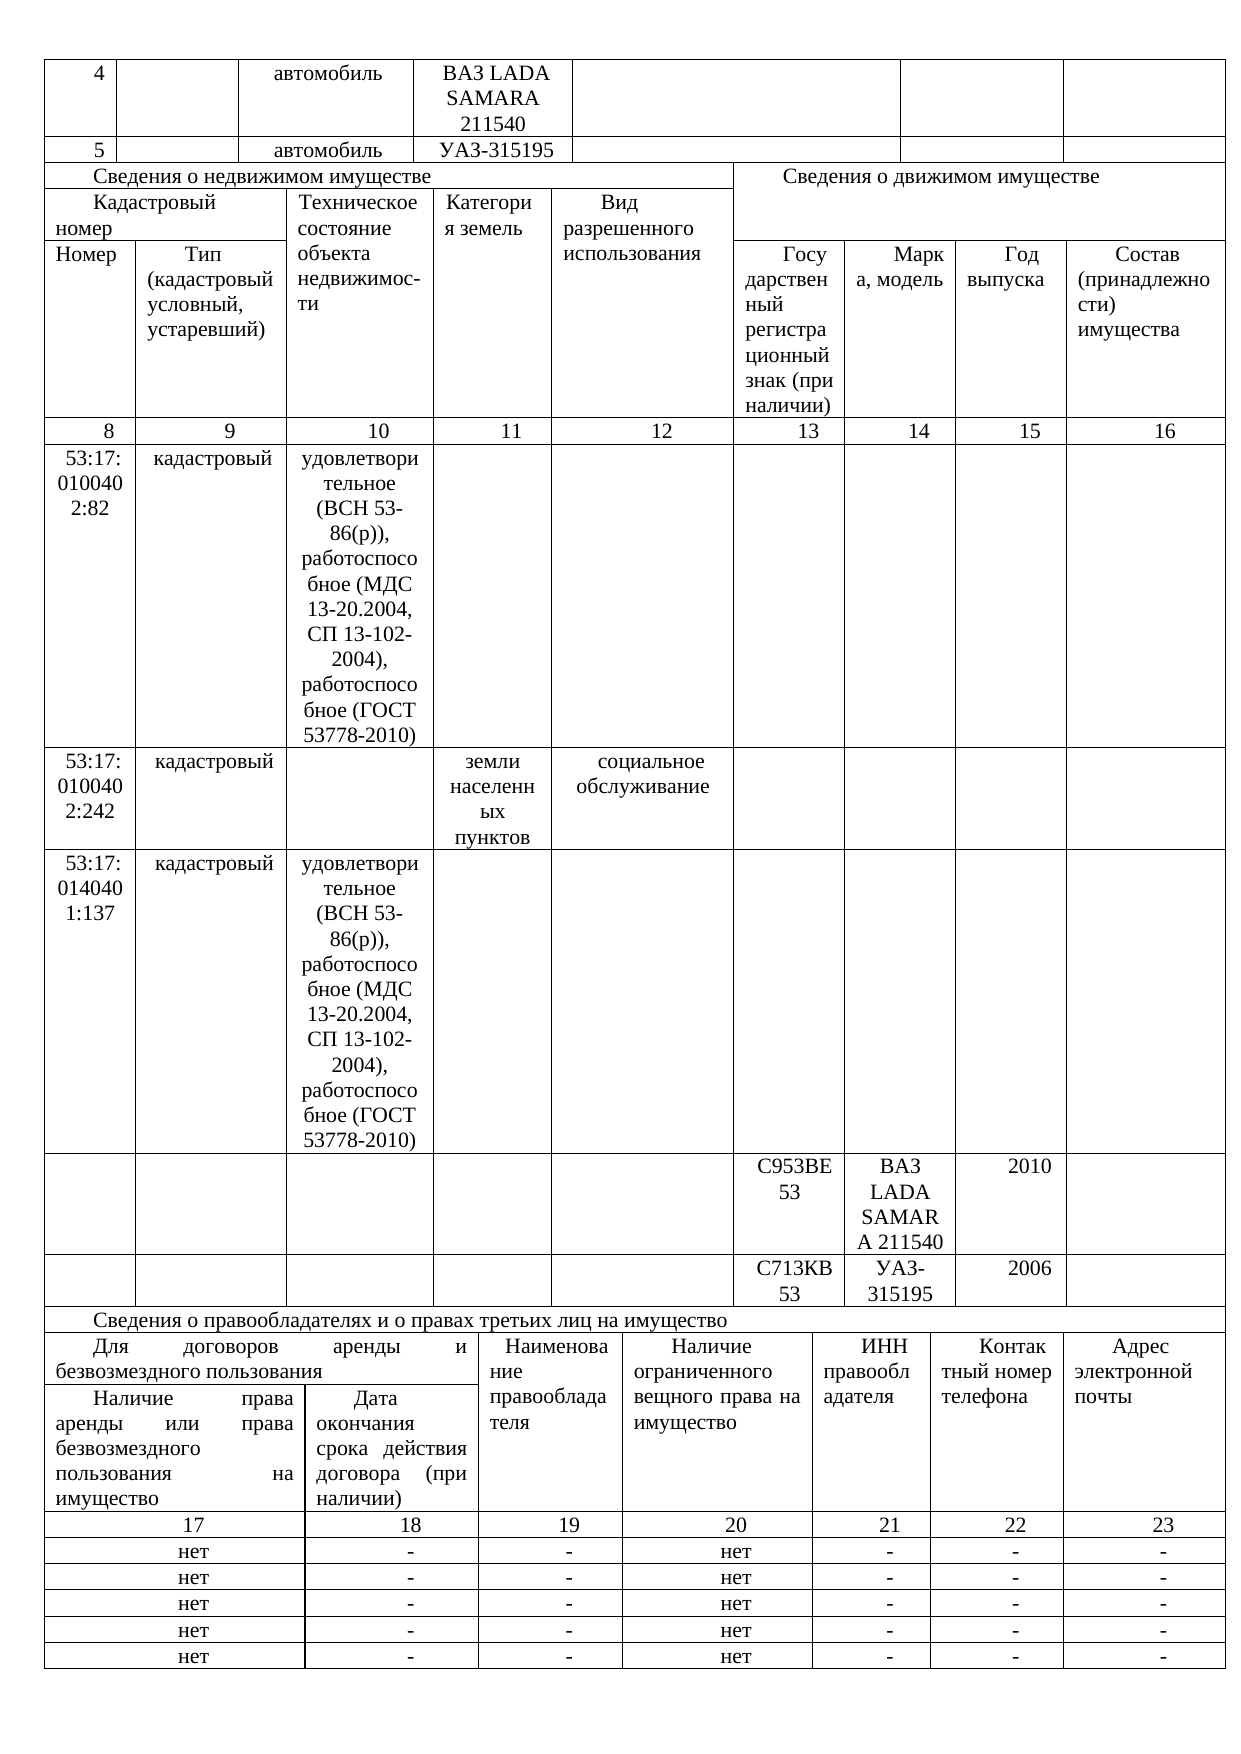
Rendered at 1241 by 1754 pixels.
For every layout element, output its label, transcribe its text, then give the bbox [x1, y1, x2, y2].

table_cell ИНН правообладателя [813, 1333, 930, 1511]
table_cell [1064, 137, 1225, 162]
table_cell [845, 850, 955, 1152]
table_cell 19 [479, 1512, 622, 1537]
table_cell нет [45, 1643, 304, 1668]
table_cell Категория земель [434, 189, 551, 417]
table_cell - [306, 1564, 478, 1589]
table_cell Вид разрешенного использования [552, 189, 733, 417]
table_cell 2010 [956, 1154, 1066, 1254]
table_cell - [813, 1538, 930, 1563]
table_cell Сведения о движимом имуществе [734, 163, 1225, 240]
table_cell [1067, 1255, 1225, 1306]
table_cell Тип (кадастровый условный, устаревший) [136, 241, 286, 417]
table_cell УАЗ-315195 [845, 1255, 955, 1306]
table_cell нет [623, 1590, 812, 1616]
table_cell 15 [956, 418, 1066, 443]
table_cell 21 [813, 1512, 930, 1537]
table_cell [552, 1255, 733, 1306]
table_cell - [479, 1564, 622, 1589]
table_cell земли населенных пунктов [434, 748, 551, 849]
table_cell - [931, 1538, 1063, 1563]
table_cell [1064, 60, 1225, 136]
table_cell 5 [45, 137, 116, 162]
table_cell - [306, 1590, 478, 1616]
table_cell - [1064, 1643, 1225, 1668]
table_cell социальное обслуживание [552, 748, 733, 849]
table_cell [573, 60, 900, 136]
table_cell 2006 [956, 1255, 1066, 1306]
table_cell - [813, 1643, 930, 1668]
table_cell - [813, 1617, 930, 1642]
table_cell - [813, 1564, 930, 1589]
table_cell [434, 850, 551, 1152]
table_cell [136, 1154, 286, 1254]
table_cell [45, 1154, 135, 1254]
table_cell [1067, 445, 1225, 747]
table_cell [734, 850, 844, 1152]
table_cell Марка, модель [845, 241, 955, 417]
table_cell [1067, 1154, 1225, 1254]
table_cell Кадастровый номер [45, 189, 286, 240]
table_cell Состав (принадлежности) имущества [1067, 241, 1225, 417]
table_cell 22 [931, 1512, 1063, 1537]
table_cell Контактный номер телефона [931, 1333, 1063, 1511]
table_cell [573, 137, 900, 162]
table_cell 23 [1064, 1512, 1225, 1537]
table_cell 12 [552, 418, 733, 443]
table_cell [287, 748, 433, 849]
table_cell нет [623, 1564, 812, 1589]
table_cell нет [45, 1564, 304, 1589]
table_cell - [479, 1590, 622, 1616]
table_cell [845, 445, 955, 747]
table_cell Государственный регистрационный знак (при наличии) [734, 241, 844, 417]
table_cell 11 [434, 418, 551, 443]
table_cell УАЗ-315195 [414, 137, 572, 162]
table_cell Сведения о недвижимом имуществе [45, 163, 733, 188]
table_cell 10 [287, 418, 433, 443]
table_cell [287, 1255, 433, 1306]
table_cell 4 [45, 60, 116, 136]
table_cell Наименование правообладателя [479, 1333, 622, 1511]
table_cell [45, 1255, 135, 1306]
table_cell - [1064, 1538, 1225, 1563]
table_cell 18 [306, 1512, 478, 1537]
table_cell 14 [845, 418, 955, 443]
table_cell 9 [136, 418, 286, 443]
table_cell Наличие права аренды или права безвозмездного пользования на имущество [45, 1385, 304, 1511]
table_cell 16 [1067, 418, 1225, 443]
table_cell [136, 1255, 286, 1306]
table_cell ВАЗ LADA SAMARA 211540 [845, 1154, 955, 1254]
table_cell - [813, 1590, 930, 1616]
table_cell Дата окончания срока действия договора (при наличии) [306, 1385, 478, 1511]
table_cell - [931, 1590, 1063, 1616]
table_cell Техническое состояние объекта недвижимос-ти [287, 189, 433, 417]
table_cell 53:17:0100402:82 [45, 445, 135, 747]
table_cell кадастровый [136, 445, 286, 747]
table_cell - [306, 1538, 478, 1563]
table_cell [956, 748, 1066, 849]
table_cell удовлетворительное (ВСН 53-86(р)), работоспособное (МДС 13-20.2004, СП 13-102-2004), работоспособное (ГОСТ 53778-2010) [287, 445, 433, 747]
table_cell 17 [45, 1512, 304, 1537]
table_cell [1067, 748, 1225, 849]
table_cell - [1064, 1564, 1225, 1589]
table_cell - [306, 1643, 478, 1668]
table_cell [1067, 850, 1225, 1152]
table_cell нет [623, 1538, 812, 1563]
table_cell [956, 850, 1066, 1152]
table_cell 53:17:0100402:242 [45, 748, 135, 849]
table_cell - [306, 1617, 478, 1642]
table_cell - [931, 1564, 1063, 1589]
table_cell С713КВ53 [734, 1255, 844, 1306]
table_cell [552, 445, 733, 747]
table_cell 20 [623, 1512, 812, 1537]
table_cell нет [45, 1617, 304, 1642]
table_cell 13 [734, 418, 844, 443]
table_cell Год выпуска [956, 241, 1066, 417]
table_cell [845, 748, 955, 849]
table_cell нет [623, 1617, 812, 1642]
table_cell [552, 850, 733, 1152]
table_cell [956, 445, 1066, 747]
table_cell [734, 445, 844, 747]
table_cell С953ВЕ53 [734, 1154, 844, 1254]
table_cell Номер [45, 241, 135, 417]
table_cell удовлетворительное (ВСН 53-86(р)), работоспособное (МДС 13-20.2004, СП 13-102-2004), работоспособное (ГОСТ 53778-2010) [287, 850, 433, 1152]
table_cell Наличие ограниченного вещного права на имущество [623, 1333, 812, 1511]
table_cell [117, 60, 238, 136]
table_cell нет [45, 1538, 304, 1563]
table_cell [901, 137, 1063, 162]
table_cell нет [623, 1643, 812, 1668]
table_cell - [479, 1643, 622, 1668]
table_cell - [931, 1643, 1063, 1668]
table_cell автомобиль [239, 60, 413, 136]
table_cell - [1064, 1590, 1225, 1616]
table_cell - [931, 1617, 1063, 1642]
table_cell кадастровый [136, 748, 286, 849]
table_cell 8 [45, 418, 135, 443]
table_cell ВАЗ LADA SAMARA 211540 [414, 60, 572, 136]
table_cell нет [45, 1590, 304, 1616]
table_cell [734, 748, 844, 849]
table_cell Сведения о правообладателях и о правах третьих лиц на имущество [45, 1307, 1225, 1332]
table_cell [434, 1255, 551, 1306]
table_cell Для договоров аренды и безвозмездного пользования [45, 1333, 478, 1383]
table_cell кадастровый [136, 850, 286, 1152]
table_cell - [479, 1538, 622, 1563]
table_cell - [1064, 1617, 1225, 1642]
table_cell [552, 1154, 733, 1254]
table_cell [117, 137, 238, 162]
table_cell Адрес электронной почты [1064, 1333, 1225, 1511]
table_cell - [479, 1617, 622, 1642]
table_cell [434, 1154, 551, 1254]
table_cell [434, 445, 551, 747]
table_cell [287, 1154, 433, 1254]
table_cell [901, 60, 1063, 136]
table_cell автомобиль [239, 137, 413, 162]
table_cell 53:17:0140401:137 [45, 850, 135, 1152]
